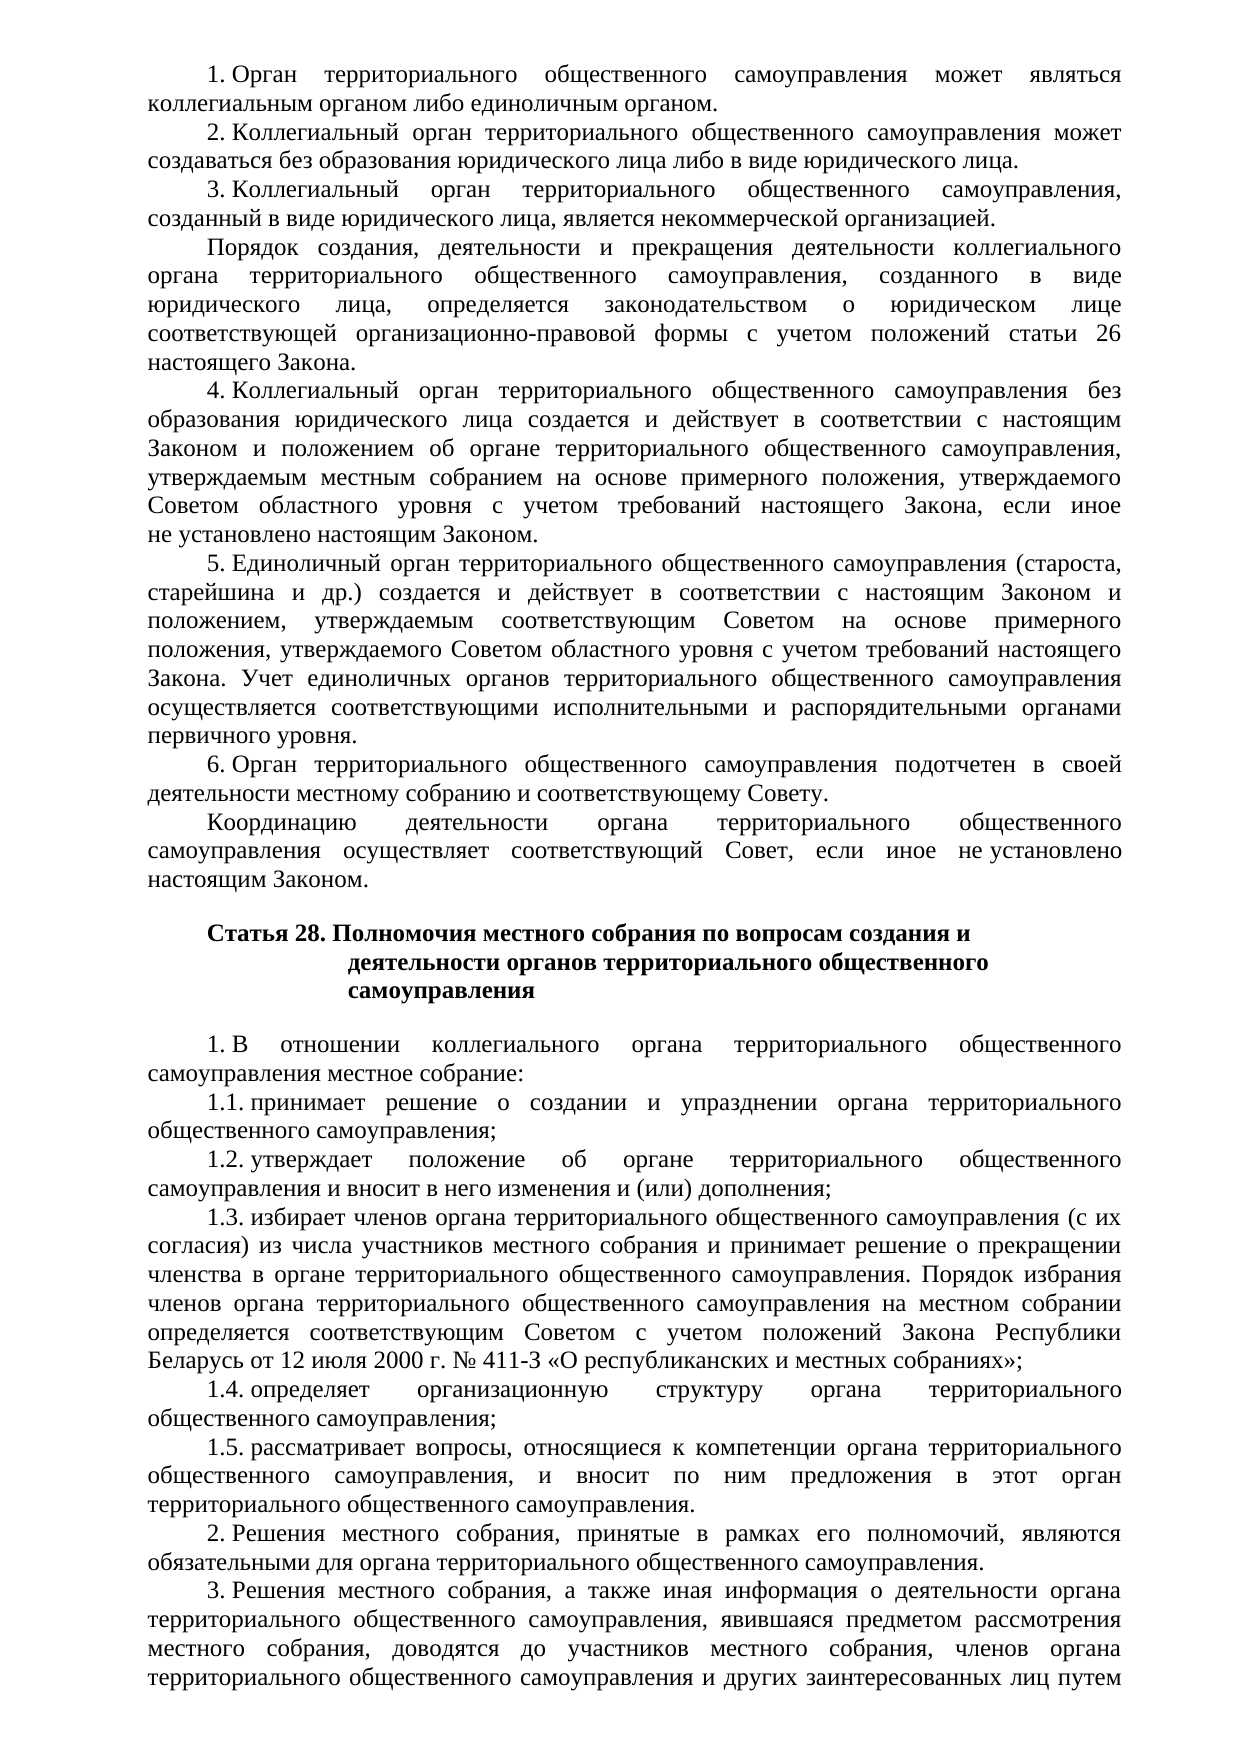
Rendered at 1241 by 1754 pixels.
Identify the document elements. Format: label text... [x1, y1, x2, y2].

text 1.1. принимает решение о создании и упразднении органа территориального общественного самоуправления; [147, 1087, 1122, 1144]
text 3. Коллегиальный орган территориального общественного самоуправления, созданный в виде юридического лица, является некоммерческой организацией. [147, 174, 1122, 232]
text 1.5. рассматривает вопросы, относящиеся к компетенции органа территориального общественного самоуправления, и вносит по ним предложения в этот орган территориального общественного самоуправления. [147, 1432, 1122, 1518]
text 1.3. избирает членов органа территориального общественного самоуправления (с их согласия) из числа участников местного собрания и принимает решение о прекращении членства в органе территориального общественного самоуправления. Порядок избрания членов органа территориального общественного самоуправления на местном собрании определяется соответствующим Советом с учетом положений Закона Республики Беларусь от 12 июля 2000 г. № 411-З «О республиканских и местных собраниях»; [147, 1202, 1122, 1374]
text Статья 28. Полномочия местного собрания по вопросам создания и деятельности органов территориального общественного самоуправления [207, 918, 1122, 1004]
text 1. В отношении коллегиального органа территориального общественного самоуправления местное собрание: [147, 1029, 1122, 1087]
text Порядок создания, деятельности и прекращения деятельности коллегиального органа территориального общественного самоуправления, созданного в виде юридического лица, определяется законодательством о юридическом лице соответствующей организационно-правовой формы с учетом положений статьи 26 настоящего Закона. [147, 232, 1122, 375]
text 6. Орган территориального общественного самоуправления подотчетен в своей деятельности местному собранию и соответствующему Совету. [147, 749, 1122, 807]
text 2. Коллегиальный орган территориального общественного самоуправления может создаваться без образования юридического лица либо в виде юридического лица. [147, 117, 1122, 174]
text Координацию деятельности органа территориального общественного самоуправления осуществляет соответствующий Совет, если иное не установлено настоящим Законом. [147, 807, 1122, 893]
text 4. Коллегиальный орган территориального общественного самоуправления без образования юридического лица создается и действует в соответствии с настоящим Законом и положением об органе территориального общественного самоуправления, утверждаемым местным собранием на основе примерного положения, утверждаемого Советом областного уровня с учетом требований настоящего Закона, если иное не установлено настоящим Законом. [147, 375, 1122, 548]
text 1.2. утверждает положение об органе территориального общественного самоуправления и вносит в него изменения и (или) дополнения; [147, 1144, 1122, 1202]
text 5. Единоличный орган территориального общественного самоуправления (староста, старейшина и др.) создается и действует в соответствии с настоящим Законом и положением, утверждаемым соответствующим Советом на основе примерного положения, утверждаемого Советом областного уровня с учетом требований настоящего Закона. Учет единоличных органов территориального общественного самоуправления осуществляется соответствующими исполнительными и распорядительными органами первичного уровня. [147, 548, 1122, 749]
text 1. Орган территориального общественного самоуправления может являться коллегиальным органом либо единоличным органом. [147, 59, 1122, 117]
text 2. Решения местного собрания, принятые в рамках его полномочий, являются обязательными для органа территориального общественного самоуправления. [147, 1518, 1122, 1575]
text 1.4. определяет организационную структуру органа территориального общественного самоуправления; [147, 1374, 1122, 1432]
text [147, 1575, 1122, 1690]
